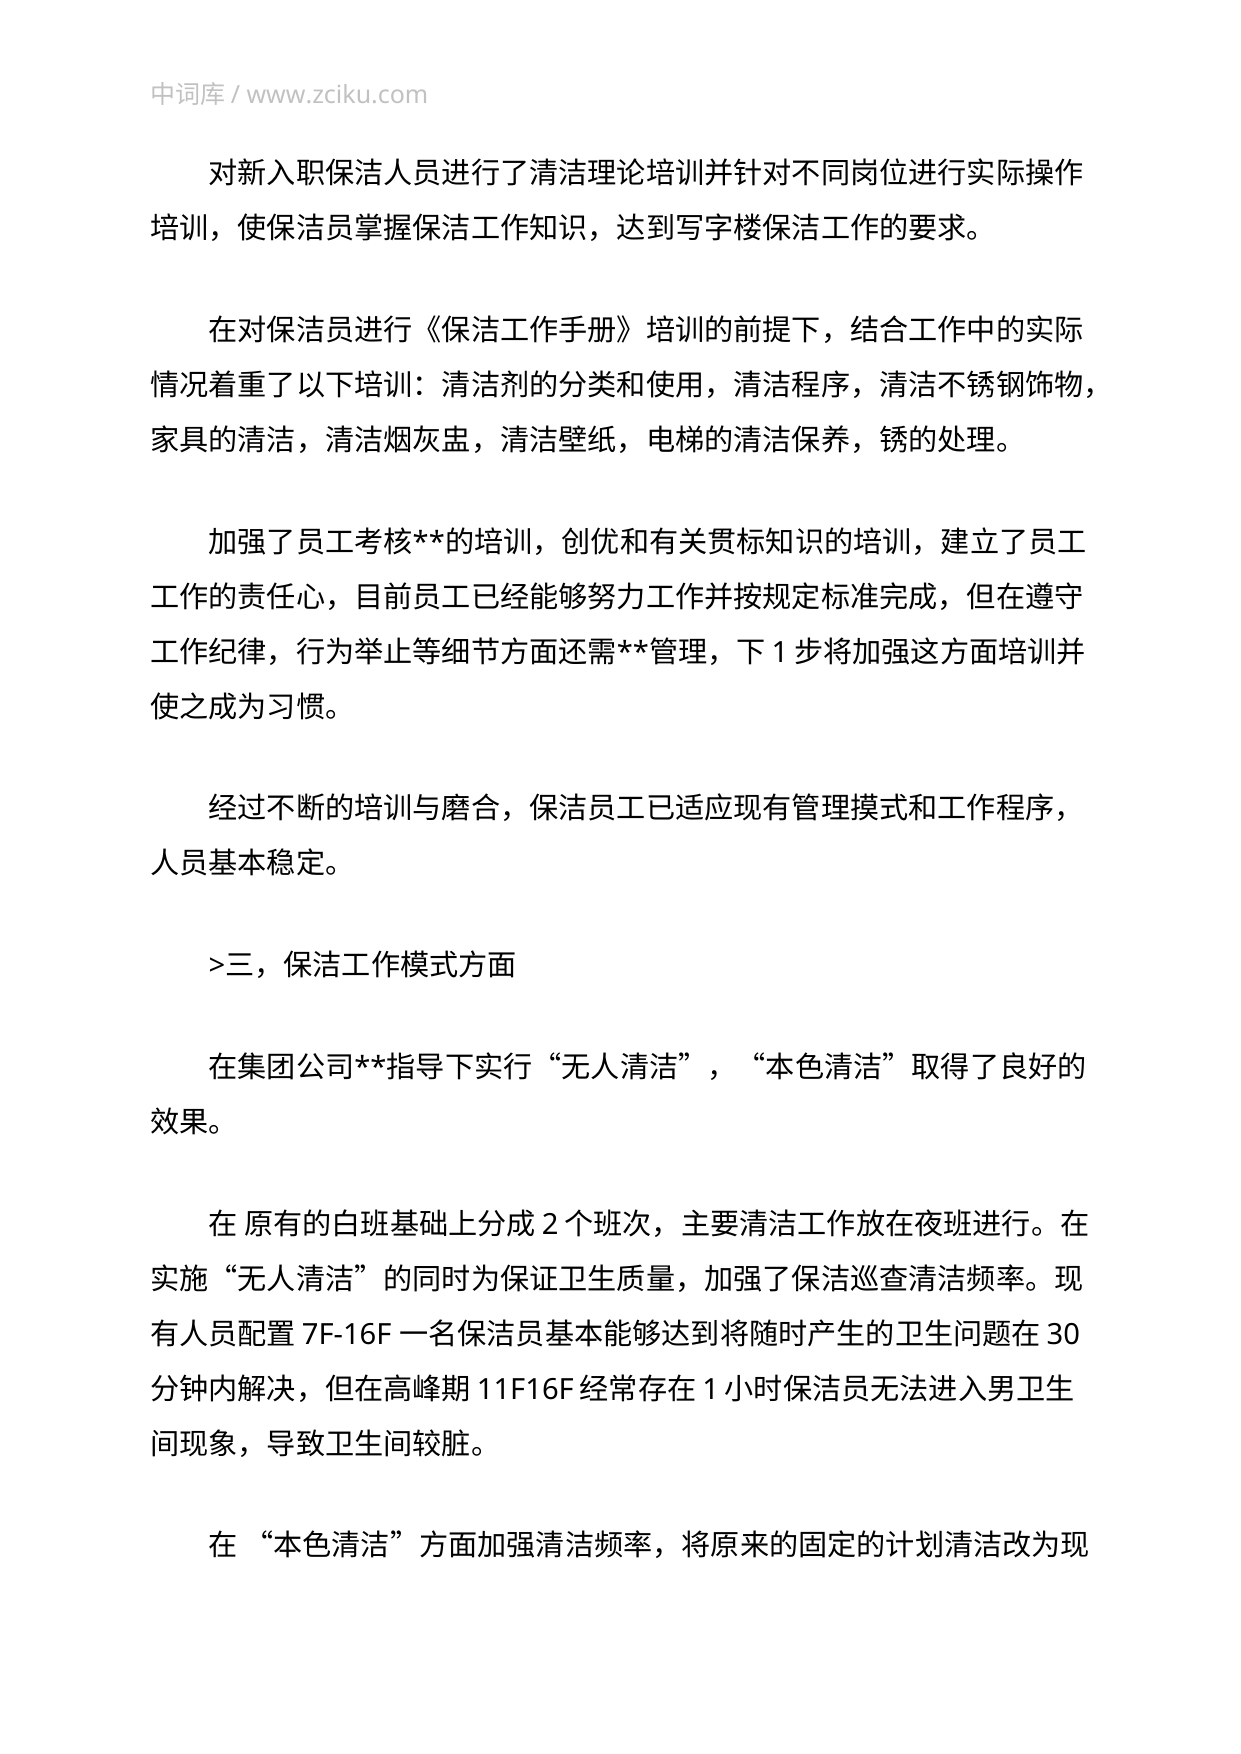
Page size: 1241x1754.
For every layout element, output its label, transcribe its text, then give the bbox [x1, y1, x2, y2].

text 对新入职保洁人员进行了清洁理论培训并针对不同岗位进行实际操作培训，使保洁员掌握保洁工作知识，达到写字楼保洁工作的要求。 [150, 150, 1090, 247]
text 在集团公司**指导下实行“无人清洁”，“本色清洁”取得了良好的效果。 [150, 1043, 1090, 1141]
text 经过不断的培训与磨合，保洁员工已适应现有管理摸式和工作程序，人员基本稳定。 [150, 785, 1090, 882]
text 加强了员工考核**的培训，创优和有关贯标知识的培训，建立了员工工作的责任心，目前员工已经能够努力工作并按规定标准完成，但在遵守工作纪律，行为举止等细节方面还需**管理，下1步将加强这方面培训并使之成为习惯。 [150, 518, 1090, 725]
text 在对保洁员进行《保洁工作手册》培训的前提下，结合工作中的实际情况着重了以下培训：清洁剂的分类和使用，清洁程序，清洁不锈钢饰物，家具的清洁，清洁烟灰盅，清洁壁纸，电梯的清洁保养，锈的处理。 [150, 307, 1090, 459]
text 在 原有的白班基础上分成2个班次，主要清洁工作放在夜班进行。在实施“无人清洁”的同时为保证卫生质量，加强了保洁巡查清洁频率。现有人员配置7F-16F 一名保洁员基本能够达到将随时产生的卫生问题在30分钟内解决，但在高峰期11F16F经常存在1小时保洁员无法进入男卫生间现象，导致卫生间较脏。 [150, 1200, 1090, 1462]
text >三，保洁工作模式方面 [150, 942, 1090, 984]
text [150, 1522, 1090, 1564]
